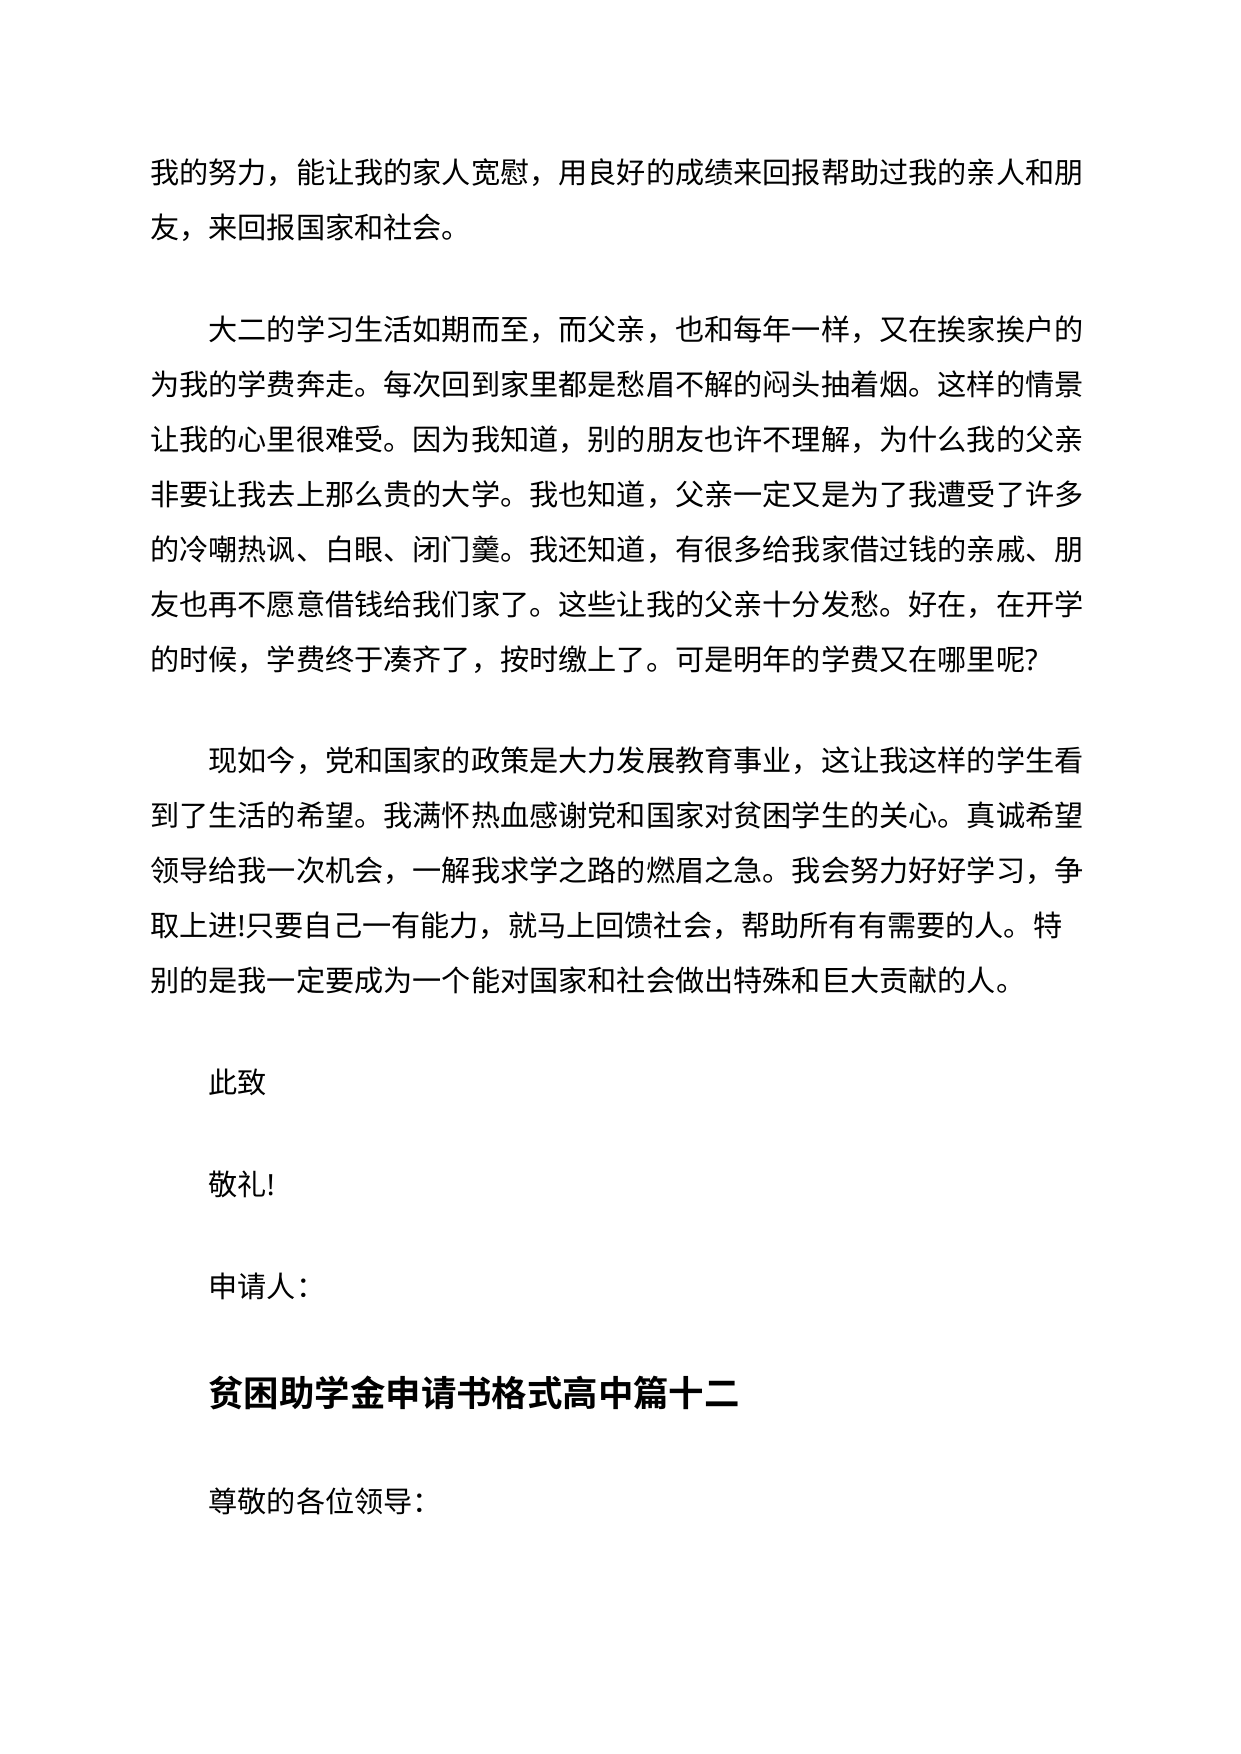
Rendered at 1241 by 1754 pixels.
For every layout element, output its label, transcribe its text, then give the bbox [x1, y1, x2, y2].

text 敬礼! [150, 1161, 1090, 1204]
text 此致 [150, 1059, 1090, 1102]
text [150, 150, 1090, 247]
text 贫困助学金申请书格式高中篇十二 [150, 1365, 1090, 1416]
text 大二的学习生活如期而至，而父亲，也和每年一样，又在挨家挨户的为我的学费奔走。每次回到家里都是愁眉不解的闷头抽着烟。这样的情景让我的心里很难受。因为我知道，别的朋友也许不理解，为什么我的父亲非要让我去上那么贵的大学。我也知道，父亲一定又是为了我遭受了许多的冷嘲热讽、白眼、闭门羹。我还知道，有很多给我家借过钱的亲戚、朋友也再不愿意借钱给我们家了。这些让我的父亲十分发愁。好在，在开学的时候，学费终于凑齐了，按时缴上了。可是明年的学费又在哪里呢? [150, 307, 1090, 678]
text 申请人： [150, 1263, 1090, 1306]
text 现如今，党和国家的政策是大力发展教育事业，这让我这样的学生看到了生活的希望。我满怀热血感谢党和国家对贫困学生的关心。真诚希望领导给我一次机会，一解我求学之路的燃眉之急。我会努力好好学习，争取上进!只要自己一有能力，就马上回馈社会，帮助所有有需要的人。特别的是我一定要成为一个能对国家和社会做出特殊和巨大贡献的人。 [150, 738, 1090, 1000]
text 尊敬的各位领导： [150, 1478, 1090, 1521]
